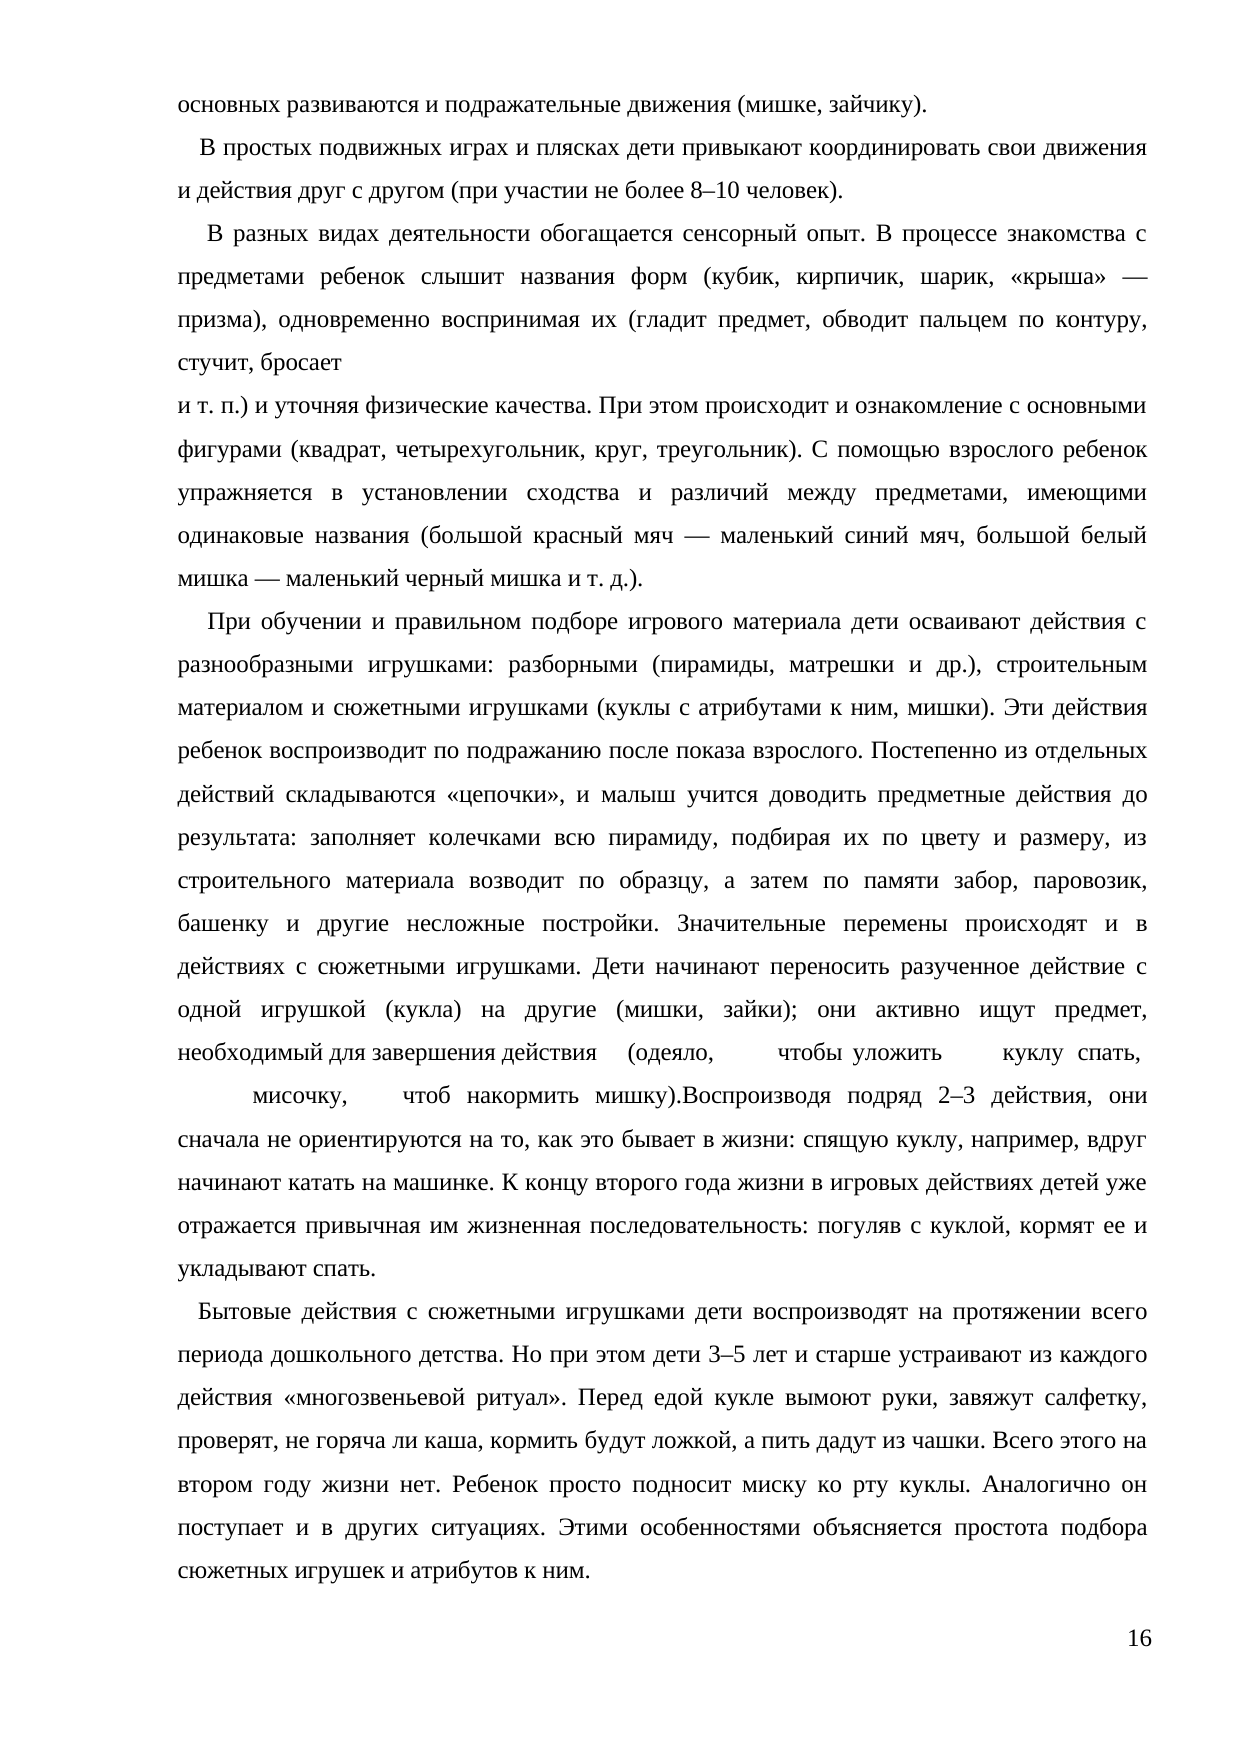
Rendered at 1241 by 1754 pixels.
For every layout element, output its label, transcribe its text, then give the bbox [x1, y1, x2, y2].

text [177, 89, 1148, 117]
text В разных видах деятельности обогащается сенсорный опыт. В процессе знакомства с предметами ребенок слышит названия форм (кубик, кирпичик, шарик, «крыша» — призма), одновременно воспринимая их (гладит предмет, обводит пальцем по контуру, стучит, бросает [177, 218, 1148, 376]
text Бытовые действия с сюжетными игрушками дети воспроизводят на протяжении всего периода дошкольного детства. Но при этом дети 3–5 лет и старше устраивают из каждого действия «многозвеньевой ритуал». Перед едой кукле вымоют руки, завяжут салфетку, проверят, не горяча ли каша, кормить будут ложкой, а пить дадут из чашки. Всего этого на втором году жизни нет. Ребенок просто подносит миску ко рту куклы. Аналогично он поступает и в других ситуациях. Этими особенностями объясняется простота подбора сюжетных игрушек и атрибутов к ним. [177, 1296, 1148, 1584]
text При обучении и правильном подборе игрового материала дети осваивают действия с разнообразными игрушками: разборными (пирамиды, матрешки и др.), строительным материалом и сюжетными игрушками (куклы с атрибутами к ним, мишки). Эти действия ребенок воспроизводит по подражанию после показа взрослого. Постепенно из отдельных действий складываются «цепочки», и малыш учится доводить предметные действия до результата: заполняет колечками всю пирамиду, подбирая их по цвету и размеру, из строительного материала возводит по образцу, а затем по памяти забор, паровозик, башенку и другие несложные постройки. Значительные перемены происходят и в действиях с сюжетными игрушками. Дети начинают переносить разученное действие с одной игрушкой (кукла) на другие (мишки, зайки); они активно ищут предмет, необходимый для завершения действия (одеяло, чтобы уложить куклу спать, мисочку, чтоб накормить мишку).Воспроизводя подряд 2–3 действия, они сначала не ориентируются на то, как это бывает в жизни: спящую куклу, например, вдруг начинают катать на машинке. К концу второго года жизни в игровых действиях детей уже отражается привычная им жизненная последовательность: погуляв с куклой, кормят ее и укладывают спать. [177, 606, 1148, 1282]
text В простых подвижных играх и плясках дети привыкают координировать свои движения и действия друг с другом (при участии не более 8–10 человек). [177, 132, 1148, 204]
text и т. п.) и уточняя физические качества. При этом происходит и ознакомление с основными фигурами (квадрат, четырехугольник, круг, треугольник). С помощью взрослого ребенок упражняется в установлении сходства и различий между предметами, имеющими одинаковые названия (большой красный мяч — маленький синий мяч, большой белый мишка — маленький черный мишка и т. д.). [177, 391, 1148, 592]
